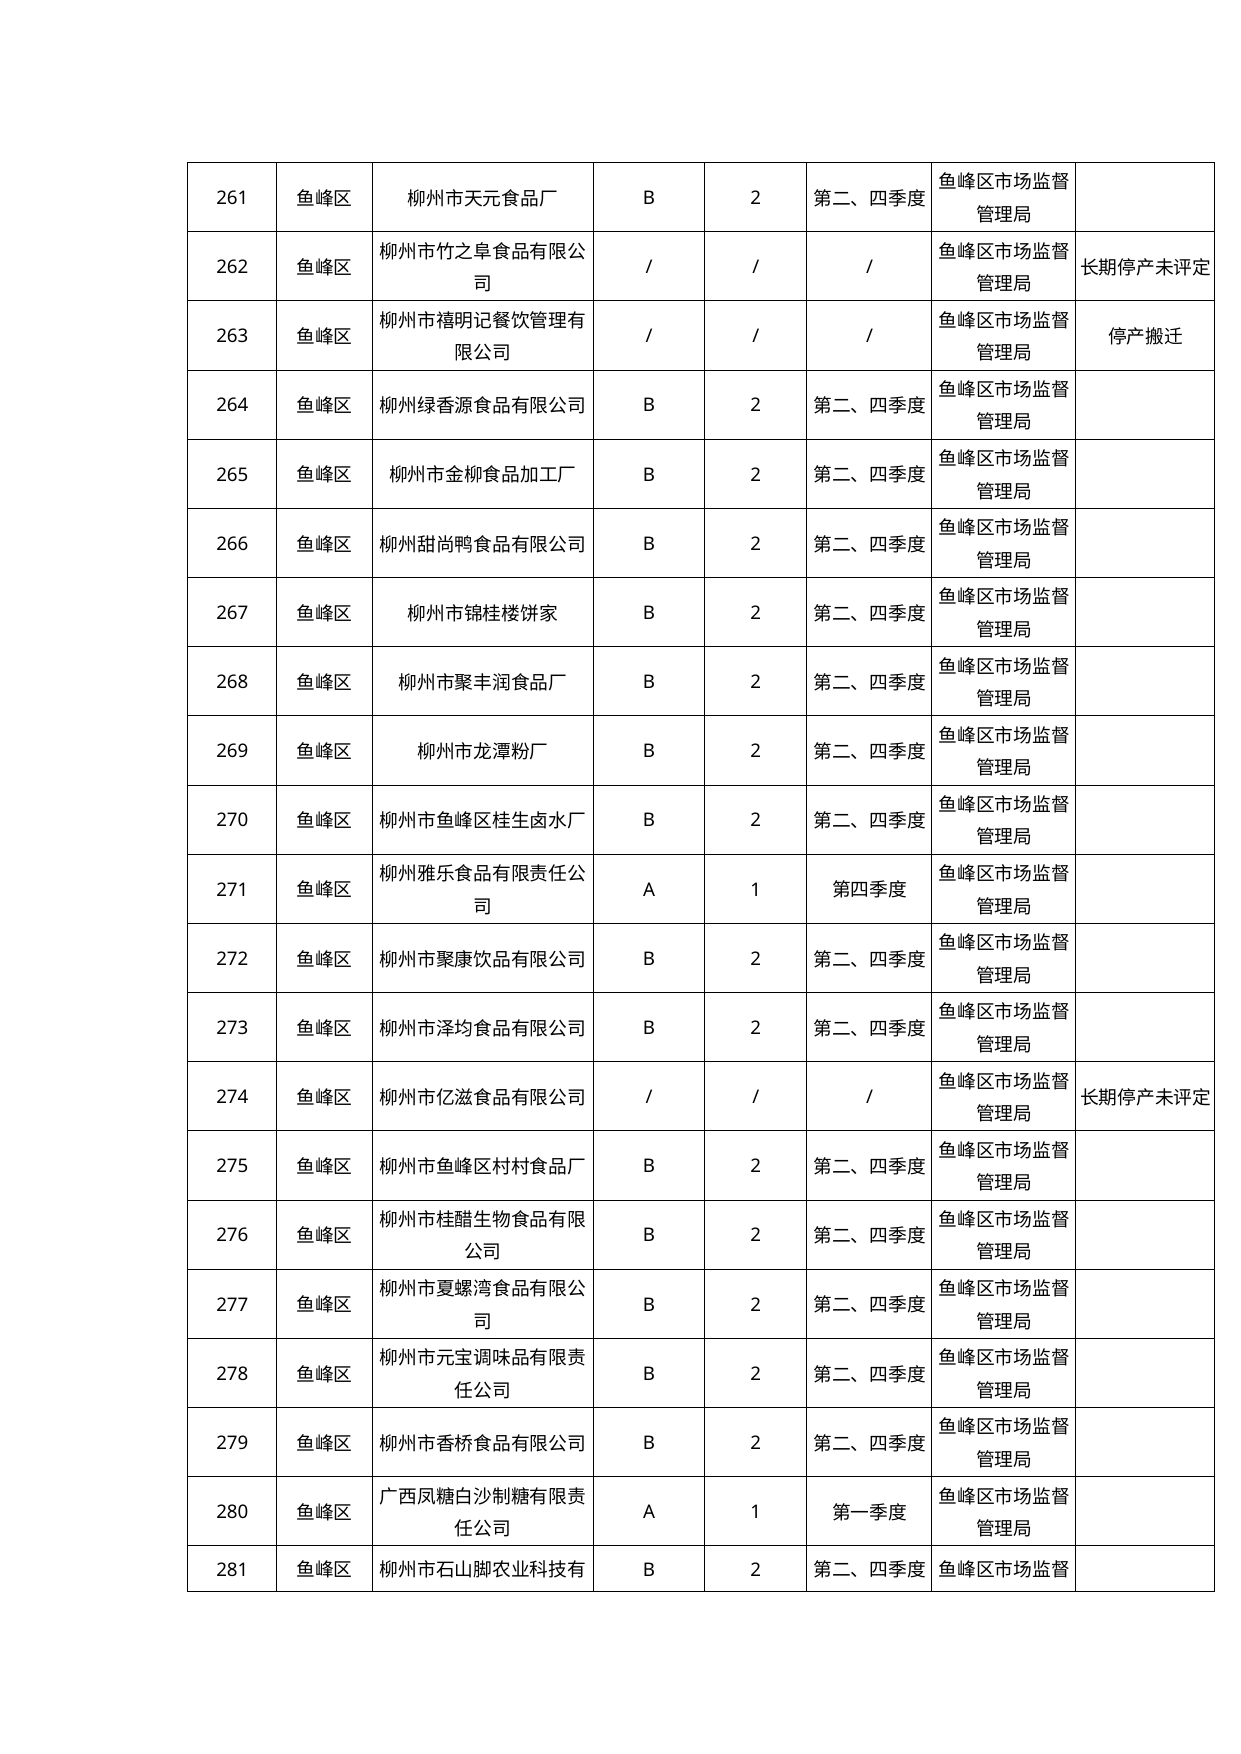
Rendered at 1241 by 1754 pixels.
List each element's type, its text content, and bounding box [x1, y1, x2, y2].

table_cell 鱼峰区市场监督管理局 [932, 1062, 1075, 1130]
table_cell 鱼峰区 [277, 1131, 372, 1199]
table_cell B [594, 1408, 704, 1476]
table_cell 柳州市聚康饮品有限公司 [373, 924, 593, 992]
table_cell A [594, 1477, 704, 1545]
table_cell 鱼峰区 [277, 855, 372, 923]
table_cell 272 [188, 924, 276, 992]
table_cell 鱼峰区市场监督管理局 [932, 1408, 1075, 1476]
table_cell 第二、四季度 [807, 716, 931, 784]
table_cell 鱼峰区 [277, 1408, 372, 1476]
table_cell B [594, 1201, 704, 1269]
table_cell 广西凤糖白沙制糖有限责任公司 [373, 1477, 593, 1545]
table_cell 鱼峰区市场监督管理局 [932, 1477, 1075, 1545]
table_cell 262 [188, 232, 276, 300]
table_cell 2 [705, 1270, 806, 1338]
table_cell 268 [188, 647, 276, 715]
table_cell [1076, 1546, 1214, 1591]
table_cell [1076, 855, 1214, 923]
table_cell B [594, 786, 704, 854]
table_cell 278 [188, 1339, 276, 1407]
table_cell B [594, 1131, 704, 1199]
table_cell 2 [705, 371, 806, 439]
table_cell 柳州市桂醋生物食品有限公司 [373, 1201, 593, 1269]
table_cell [1076, 786, 1214, 854]
table_cell 柳州市天元食品厂 [373, 163, 593, 231]
table_cell 第二、四季度 [807, 786, 931, 854]
table_cell 266 [188, 509, 276, 577]
table_cell 鱼峰区市场监督管理局 [932, 1546, 1075, 1591]
table_cell B [594, 578, 704, 646]
table_cell 2 [705, 163, 806, 231]
table_cell 柳州市石山脚农业科技有限公司 [373, 1546, 593, 1591]
table_cell 停产搬迁 [1076, 301, 1214, 369]
table_cell / [705, 1062, 806, 1130]
table_cell 鱼峰区 [277, 1201, 372, 1269]
table_cell 2 [705, 578, 806, 646]
table_cell 柳州市竹之阜食品有限公司 [373, 232, 593, 300]
table_cell [1076, 371, 1214, 439]
table_cell [1076, 1339, 1214, 1407]
table_cell 第二、四季度 [807, 993, 931, 1061]
table_cell 2 [705, 924, 806, 992]
table_cell B [594, 1339, 704, 1407]
table_cell [1076, 924, 1214, 992]
table_cell 柳州市聚丰润食品厂 [373, 647, 593, 715]
table_cell 柳州市泽均食品有限公司 [373, 993, 593, 1061]
table_cell 第二、四季度 [807, 1201, 931, 1269]
table_cell 2 [705, 1408, 806, 1476]
table_cell 263 [188, 301, 276, 369]
table_cell / [594, 301, 704, 369]
table_cell 261 [188, 163, 276, 231]
table_cell 2 [705, 716, 806, 784]
table_cell B [594, 509, 704, 577]
table_cell 281 [188, 1546, 276, 1591]
table_cell 鱼峰区 [277, 301, 372, 369]
table_cell 鱼峰区市场监督管理局 [932, 578, 1075, 646]
table_cell 鱼峰区市场监督管理局 [932, 163, 1075, 231]
table_cell [1076, 578, 1214, 646]
table_cell B [594, 1270, 704, 1338]
table_cell [1076, 993, 1214, 1061]
table_cell 鱼峰区市场监督管理局 [932, 924, 1075, 992]
table_cell A [594, 855, 704, 923]
table_cell 第二、四季度 [807, 440, 931, 508]
table_cell 275 [188, 1131, 276, 1199]
table_cell B [594, 440, 704, 508]
table_cell 鱼峰区 [277, 509, 372, 577]
table_cell [1076, 716, 1214, 784]
table_cell 柳州市鱼峰区桂生卤水厂 [373, 786, 593, 854]
table_cell 第二、四季度 [807, 371, 931, 439]
table_cell 鱼峰区 [277, 163, 372, 231]
table_cell 鱼峰区 [277, 647, 372, 715]
table_cell 柳州雅乐食品有限责任公司 [373, 855, 593, 923]
table_cell 1 [705, 1477, 806, 1545]
table_cell 第二、四季度 [807, 1408, 931, 1476]
table_cell 276 [188, 1201, 276, 1269]
table_cell [1076, 1201, 1214, 1269]
table_cell [1076, 440, 1214, 508]
table_cell 鱼峰区 [277, 1339, 372, 1407]
table_cell 270 [188, 786, 276, 854]
table_cell 鱼峰区市场监督管理局 [932, 716, 1075, 784]
table_cell / [807, 232, 931, 300]
table_cell / [807, 1062, 931, 1130]
table_cell 鱼峰区市场监督管理局 [932, 647, 1075, 715]
table_cell 鱼峰区市场监督管理局 [932, 1201, 1075, 1269]
table_cell 2 [705, 1339, 806, 1407]
table_cell 柳州甜尚鸭食品有限公司 [373, 509, 593, 577]
table_cell 第二、四季度 [807, 647, 931, 715]
table_cell 鱼峰区 [277, 1546, 372, 1591]
table_cell 279 [188, 1408, 276, 1476]
table_cell 第二、四季度 [807, 578, 931, 646]
table_cell 265 [188, 440, 276, 508]
table_cell 1 [705, 855, 806, 923]
table_cell 鱼峰区市场监督管理局 [932, 301, 1075, 369]
table_cell / [705, 301, 806, 369]
table_cell 鱼峰区市场监督管理局 [932, 1339, 1075, 1407]
table_cell 267 [188, 578, 276, 646]
table_cell / [705, 232, 806, 300]
table_cell 鱼峰区 [277, 371, 372, 439]
table_cell 2 [705, 440, 806, 508]
table_cell 鱼峰区 [277, 1270, 372, 1338]
table_cell [1076, 1270, 1214, 1338]
table_cell 第二、四季度 [807, 509, 931, 577]
table_cell 2 [705, 786, 806, 854]
table_cell 273 [188, 993, 276, 1061]
table_cell 第二、四季度 [807, 1270, 931, 1338]
table_cell / [807, 301, 931, 369]
table_cell B [594, 1546, 704, 1591]
table_cell [1076, 1477, 1214, 1545]
table_cell / [594, 232, 704, 300]
table_cell 柳州绿香源食品有限公司 [373, 371, 593, 439]
table_cell [1076, 1408, 1214, 1476]
table_cell 鱼峰区市场监督管理局 [932, 855, 1075, 923]
table_cell 柳州市香桥食品有限公司 [373, 1408, 593, 1476]
table_cell 鱼峰区 [277, 993, 372, 1061]
table_cell 鱼峰区 [277, 924, 372, 992]
table_cell B [594, 716, 704, 784]
table_cell 鱼峰区市场监督管理局 [932, 1270, 1075, 1338]
table_cell 2 [705, 993, 806, 1061]
table_cell 274 [188, 1062, 276, 1130]
table_cell 第二、四季度 [807, 1131, 931, 1199]
table_cell 2 [705, 647, 806, 715]
table_cell 柳州市元宝调味品有限责任公司 [373, 1339, 593, 1407]
table_cell 第二、四季度 [807, 1339, 931, 1407]
table_cell 第二、四季度 [807, 1546, 931, 1591]
table_cell 柳州市鱼峰区村村食品厂 [373, 1131, 593, 1199]
table_cell 鱼峰区 [277, 232, 372, 300]
table_cell 鱼峰区市场监督管理局 [932, 1131, 1075, 1199]
table_cell B [594, 993, 704, 1061]
table_cell 280 [188, 1477, 276, 1545]
table_cell B [594, 924, 704, 992]
table_cell 2 [705, 1546, 806, 1591]
table_cell 第二、四季度 [807, 924, 931, 992]
table_cell 264 [188, 371, 276, 439]
table_cell 柳州市亿滋食品有限公司 [373, 1062, 593, 1130]
table_cell B [594, 371, 704, 439]
table_cell 2 [705, 1131, 806, 1199]
table_cell 鱼峰区市场监督管理局 [932, 440, 1075, 508]
table_cell 269 [188, 716, 276, 784]
table_cell B [594, 647, 704, 715]
table_cell 鱼峰区 [277, 716, 372, 784]
table_cell 鱼峰区市场监督管理局 [932, 232, 1075, 300]
table_cell [1076, 647, 1214, 715]
table_cell 柳州市锦桂楼饼家 [373, 578, 593, 646]
table_cell 271 [188, 855, 276, 923]
table_cell 长期停产未评定 [1076, 232, 1214, 300]
table_cell 柳州市龙潭粉厂 [373, 716, 593, 784]
table_cell 第一季度 [807, 1477, 931, 1545]
table_cell [1076, 1131, 1214, 1199]
table_cell 2 [705, 1201, 806, 1269]
table_cell 第二、四季度 [807, 163, 931, 231]
table_cell 柳州市禧明记餐饮管理有限公司 [373, 301, 593, 369]
table_cell 鱼峰区市场监督管理局 [932, 993, 1075, 1061]
table_cell 鱼峰区 [277, 1062, 372, 1130]
table_cell 2 [705, 509, 806, 577]
table_cell [1076, 163, 1214, 231]
table_cell 柳州市金柳食品加工厂 [373, 440, 593, 508]
table_cell 鱼峰区市场监督管理局 [932, 371, 1075, 439]
table_cell 277 [188, 1270, 276, 1338]
table_cell 长期停产未评定 [1076, 1062, 1214, 1130]
table_cell 鱼峰区市场监督管理局 [932, 509, 1075, 577]
table_cell 鱼峰区 [277, 786, 372, 854]
table_cell [1076, 509, 1214, 577]
table_cell 鱼峰区 [277, 578, 372, 646]
table_cell 柳州市夏螺湾食品有限公司 [373, 1270, 593, 1338]
table_cell 鱼峰区 [277, 1477, 372, 1545]
table_cell 鱼峰区 [277, 440, 372, 508]
table_cell 第四季度 [807, 855, 931, 923]
table_cell / [594, 1062, 704, 1130]
table_cell 鱼峰区市场监督管理局 [932, 786, 1075, 854]
table_cell B [594, 163, 704, 231]
